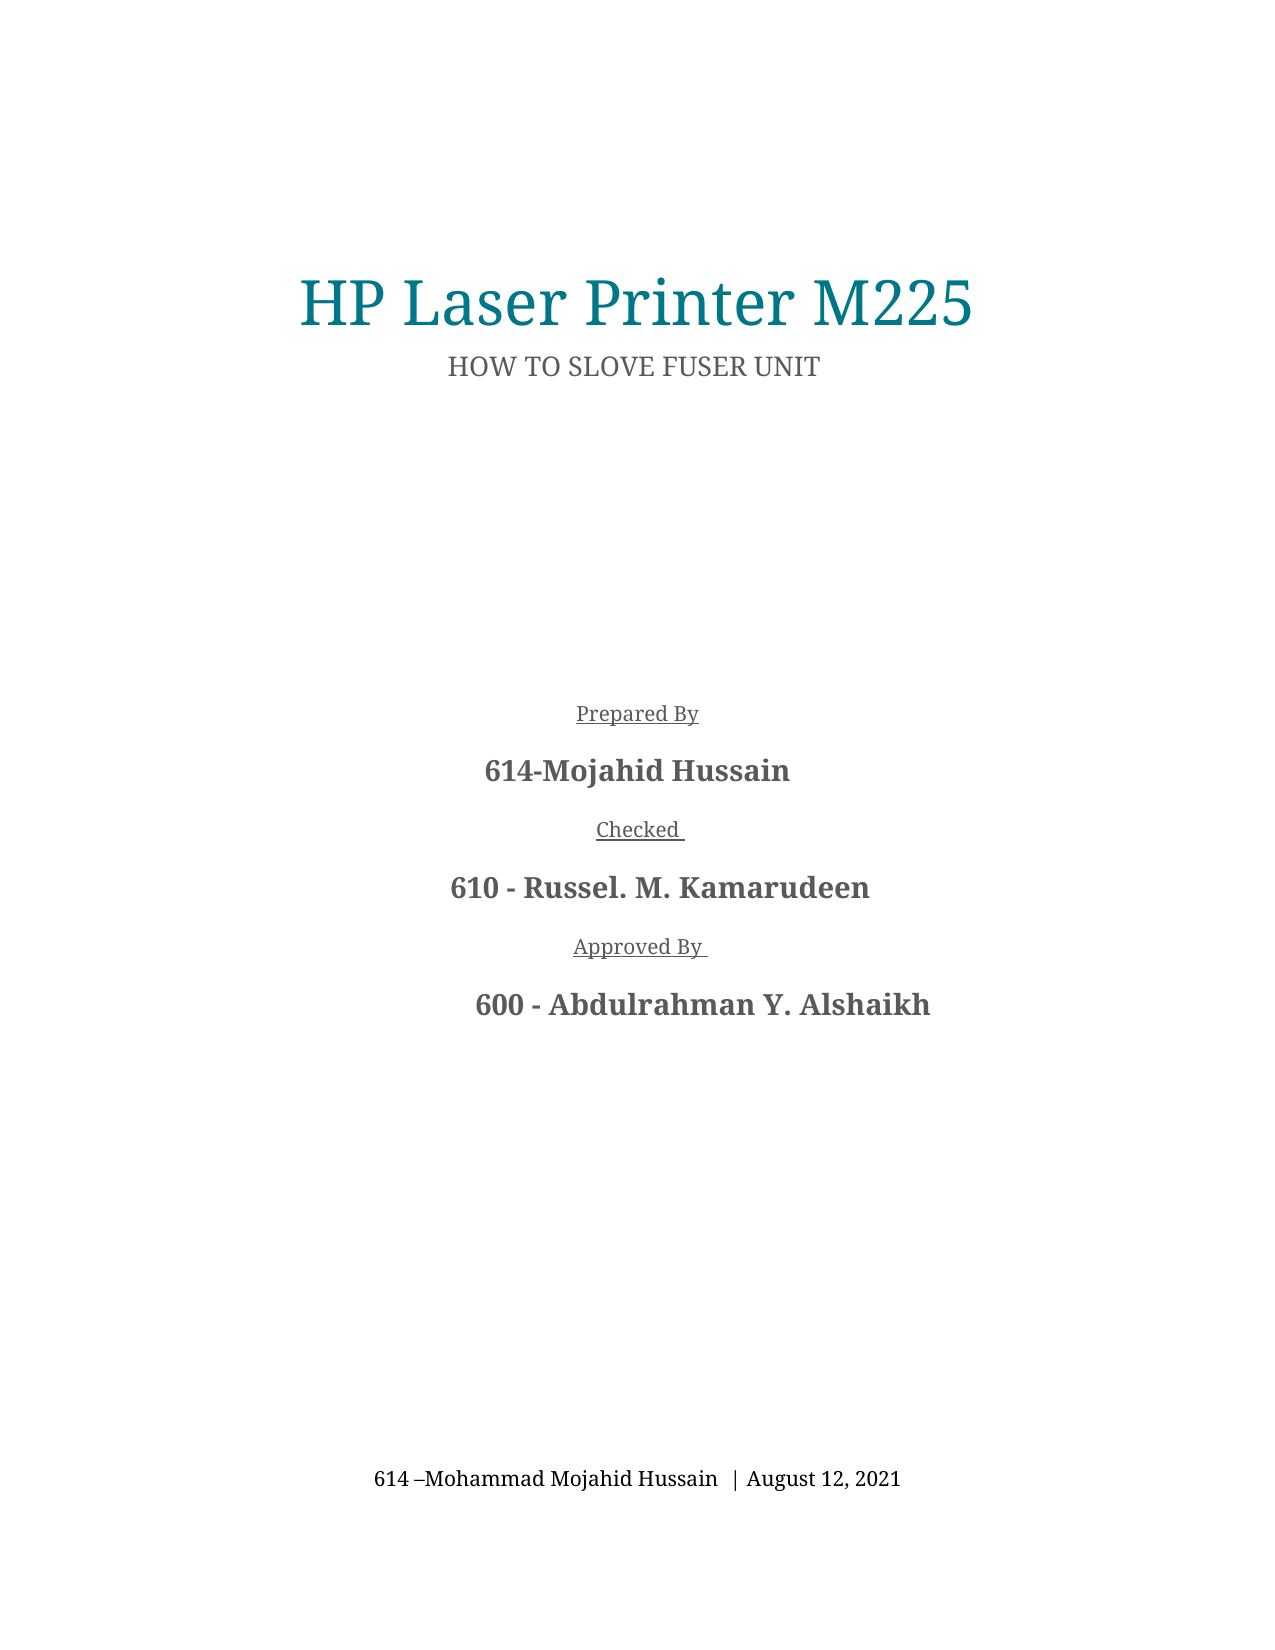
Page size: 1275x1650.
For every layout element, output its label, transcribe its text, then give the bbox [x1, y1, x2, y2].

text 610 - Russel. M. Kamarudeen [187, 867, 1087, 907]
text Prepared By [187, 699, 1087, 727]
text 614-Mojahid Hussain [187, 751, 1087, 790]
text Checked [187, 815, 1087, 844]
text 600 - Abdulrahman Y. Alshaikh [187, 984, 1087, 1023]
text Approved By [187, 932, 1087, 960]
